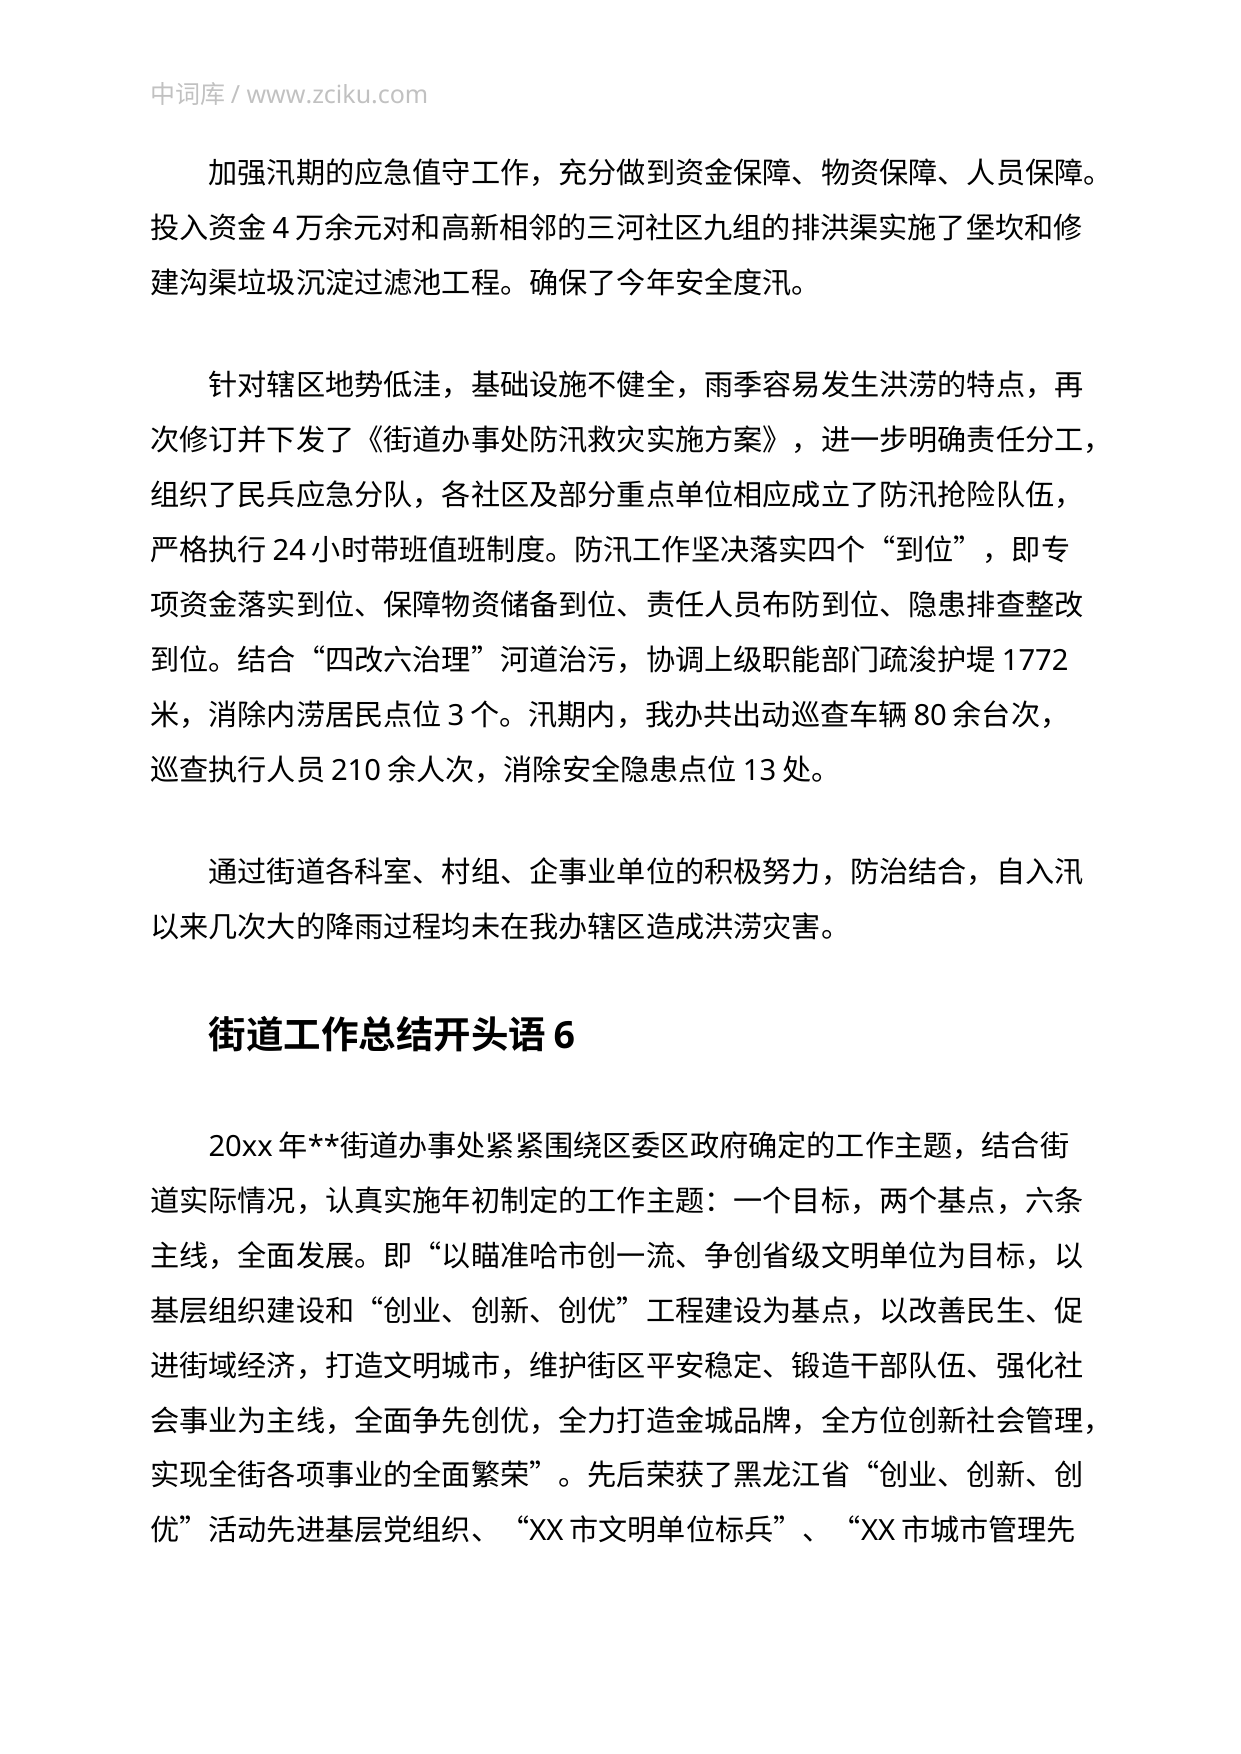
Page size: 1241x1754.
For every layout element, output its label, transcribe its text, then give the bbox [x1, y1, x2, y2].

text 通过街道各科室、村组、企事业单位的积极努力，防治结合，自入汛以来几次大的降雨过程均未在我办辖区造成洪涝灾害。 [150, 848, 1090, 945]
text 加强汛期的应急值守工作，充分做到资金保障、物资保障、人员保障。投入资金4万余元对和高新相邻的三河社区九组的排洪渠实施了堡坎和修建沟渠垃圾沉淀过滤池工程。确保了今年安全度汛。 [150, 150, 1090, 302]
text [150, 1122, 1090, 1549]
text 针对辖区地势低洼，基础设施不健全，雨季容易发生洪涝的特点，再次修订并下发了《街道办事处防汛救灾实施方案》，进一步明确责任分工，组织了民兵应急分队，各社区及部分重点单位相应成立了防汛抢险队伍，严格执行24小时带班值班制度。防汛工作坚决落实四个“到位”，即专项资金落实到位、保障物资储备到位、责任人员布防到位、隐患排查整改到位。结合“四改六治理”河道治污，协调上级职能部门疏浚护堤1772米，消除内涝居民点位3个。汛期内，我办共出动巡查车辆80余台次，巡查执行人员210余人次，消除安全隐患点位13处。 [150, 362, 1090, 789]
text 街道工作总结开头语6 [150, 1005, 1090, 1059]
